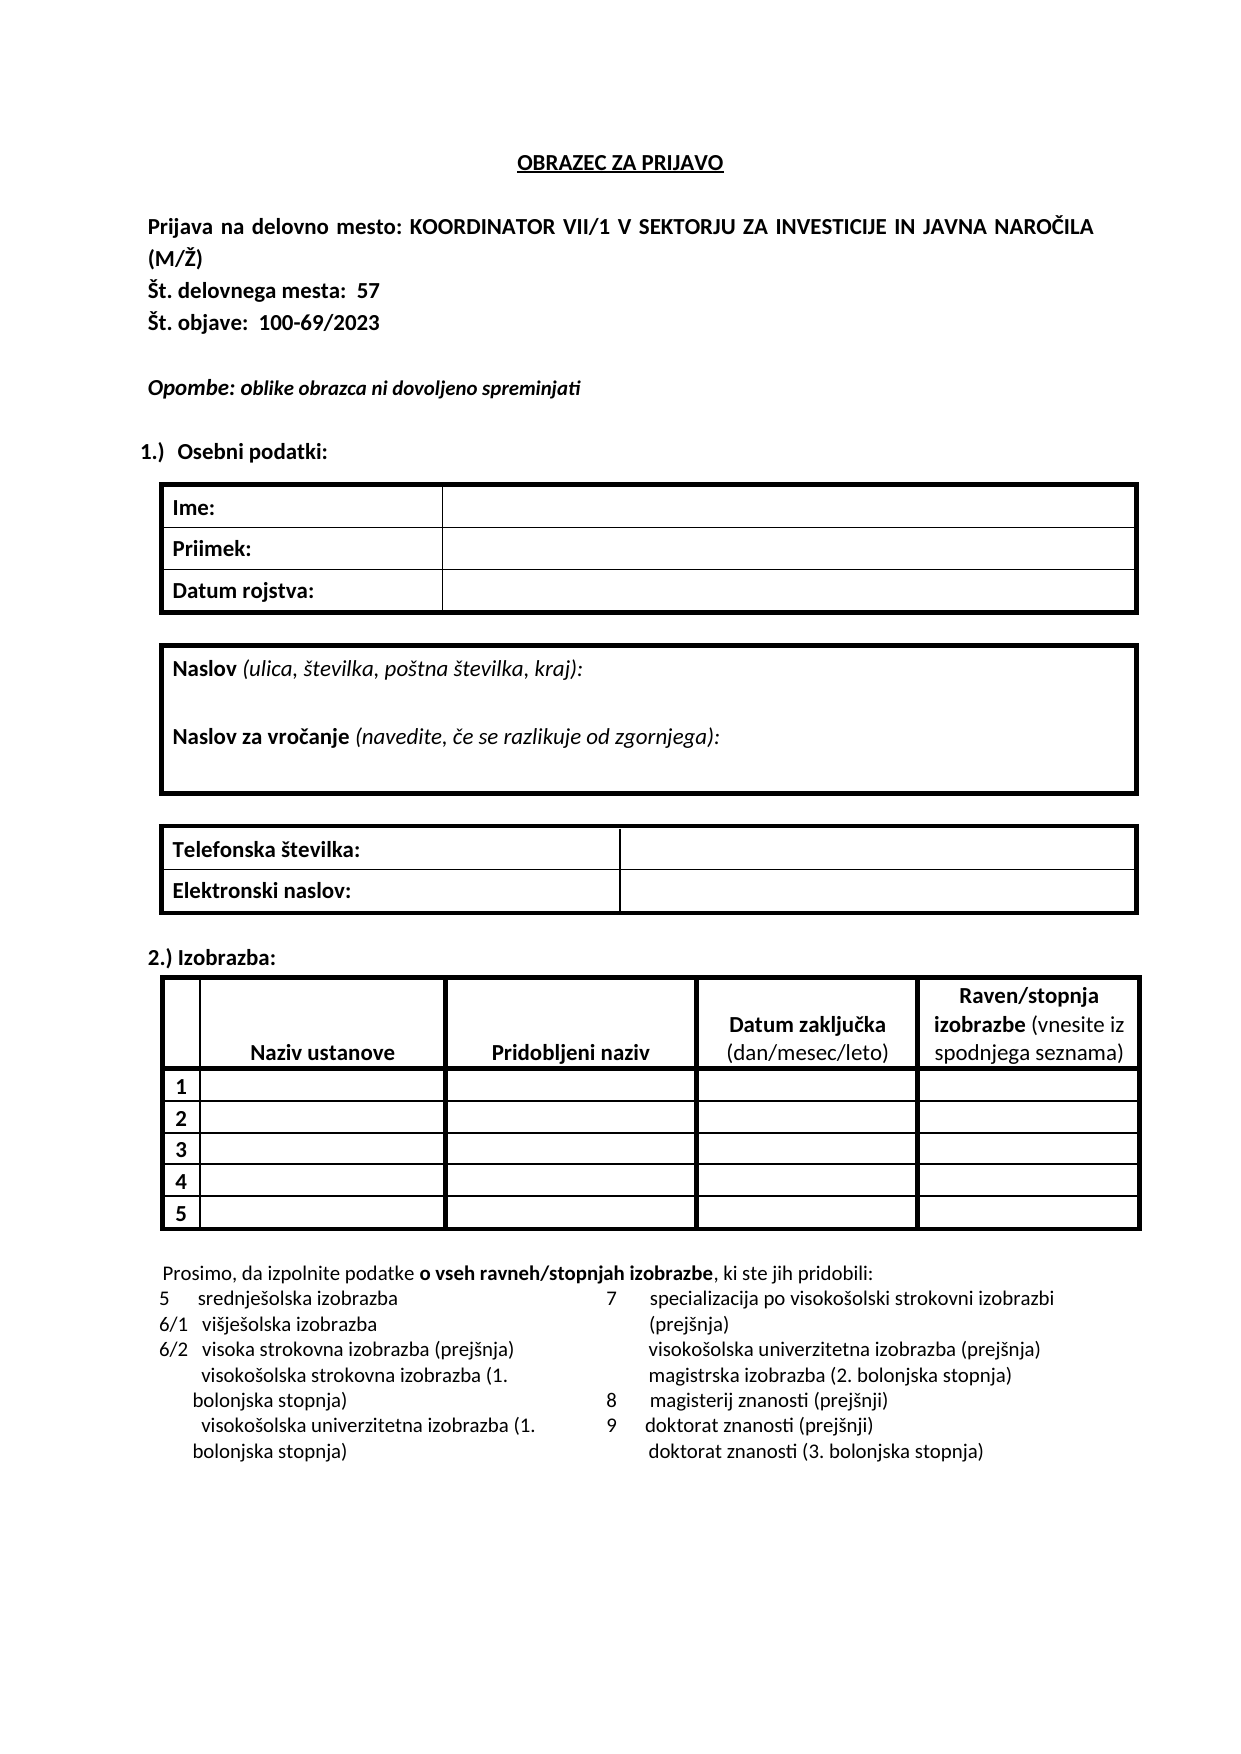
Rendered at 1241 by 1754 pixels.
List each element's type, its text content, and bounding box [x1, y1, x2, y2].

table_cell 4 [165, 1165, 199, 1195]
table_header Ime: [164, 487, 442, 527]
table_cell Elektronski naslov: [164, 870, 619, 911]
table_header [621, 828, 1134, 869]
table_cell [699, 1165, 915, 1195]
table_cell [699, 1071, 915, 1100]
table_cell [201, 1134, 443, 1163]
table_cell [448, 1197, 694, 1227]
table_cell Priimek: [164, 528, 442, 569]
table_cell Datum rojstva: [164, 570, 442, 610]
title OBRAZEC ZA PRIJAVO [148, 148, 1093, 176]
text Opombe: oblike obrazca ni dovoljeno spreminjati [148, 373, 1094, 401]
table_header Telefonska številka: [164, 828, 620, 869]
table_header [443, 487, 1134, 527]
table_header Pridobljeni naziv [448, 980, 694, 1066]
table_header [165, 980, 199, 1066]
table_cell [920, 1197, 1137, 1227]
table_cell [621, 870, 1134, 911]
table_header 7 specializacija po visokošolski strokovni izobrazbi (prejšnja) visokošolska univerzitetna izobrazba (prejšnja) magistrska izobrazba (2. bolonjska stopnja) 8 magisterij znanosti (prejšnji) 9 doktorat znanosti (prejšnji) doktorat znanosti (3. bolonjska stopnja) [595, 1286, 1112, 1463]
table_cell [920, 1165, 1137, 1195]
table_cell [201, 1102, 443, 1132]
table_cell [699, 1102, 915, 1132]
text Št. delovnega mesta: 57 [148, 276, 1094, 304]
text Prijava na delovno mesto: KOORDINATOR VII/1 V SEKTORJU ZA INVESTICIJE IN JAVNA NAROČILA (M/Ž) [148, 212, 1094, 272]
table_cell [201, 1071, 443, 1100]
table_cell [448, 1102, 694, 1132]
table_cell [443, 570, 1134, 610]
table_header Datum zaključka (dan/mesec/leto) [699, 980, 915, 1066]
table_cell [448, 1071, 694, 1100]
table_header 5 srednješolska izobrazba 6/1 višješolska izobrazba 6/2 visoka strokovna izobrazba (prejšnja) visokošolska strokovna izobrazba (1. bolonjska stopnja) visokošolska univerzitetna izobrazba (1. bolonjska stopnja) [148, 1286, 595, 1463]
table_header Raven/stopnja izobrazbe (vnesite iz spodnjega seznama) [920, 980, 1137, 1066]
text Št. objave: 100-69/2023 [148, 308, 1094, 337]
table_cell [920, 1071, 1137, 1100]
table_cell 2 [165, 1102, 199, 1132]
table_cell [448, 1165, 694, 1195]
table_cell 1 [165, 1071, 199, 1100]
table_cell [699, 1197, 915, 1227]
table_cell [920, 1102, 1137, 1132]
table_cell [201, 1197, 443, 1227]
text 2.) Izobrazba: [148, 943, 1093, 971]
table_header Naslov (ulica, številka, poštna številka, kraj): Naslov za vročanje (navedite, če se razlikuje od zgornjega): [164, 648, 1134, 791]
table_cell [443, 528, 1134, 569]
table_header Naziv ustanove [201, 980, 443, 1066]
table_cell 5 [165, 1197, 199, 1227]
table_cell [201, 1165, 443, 1195]
table_cell [920, 1134, 1137, 1163]
list Osebni podatki: [140, 437, 1093, 465]
table_cell 3 [165, 1134, 199, 1163]
text Prosimo, da izpolnite podatke o vseh ravneh/stopnjah izobrazbe, ki ste jih pridobili: [148, 1258, 1093, 1286]
table_cell [448, 1134, 694, 1163]
table_cell [699, 1134, 915, 1163]
